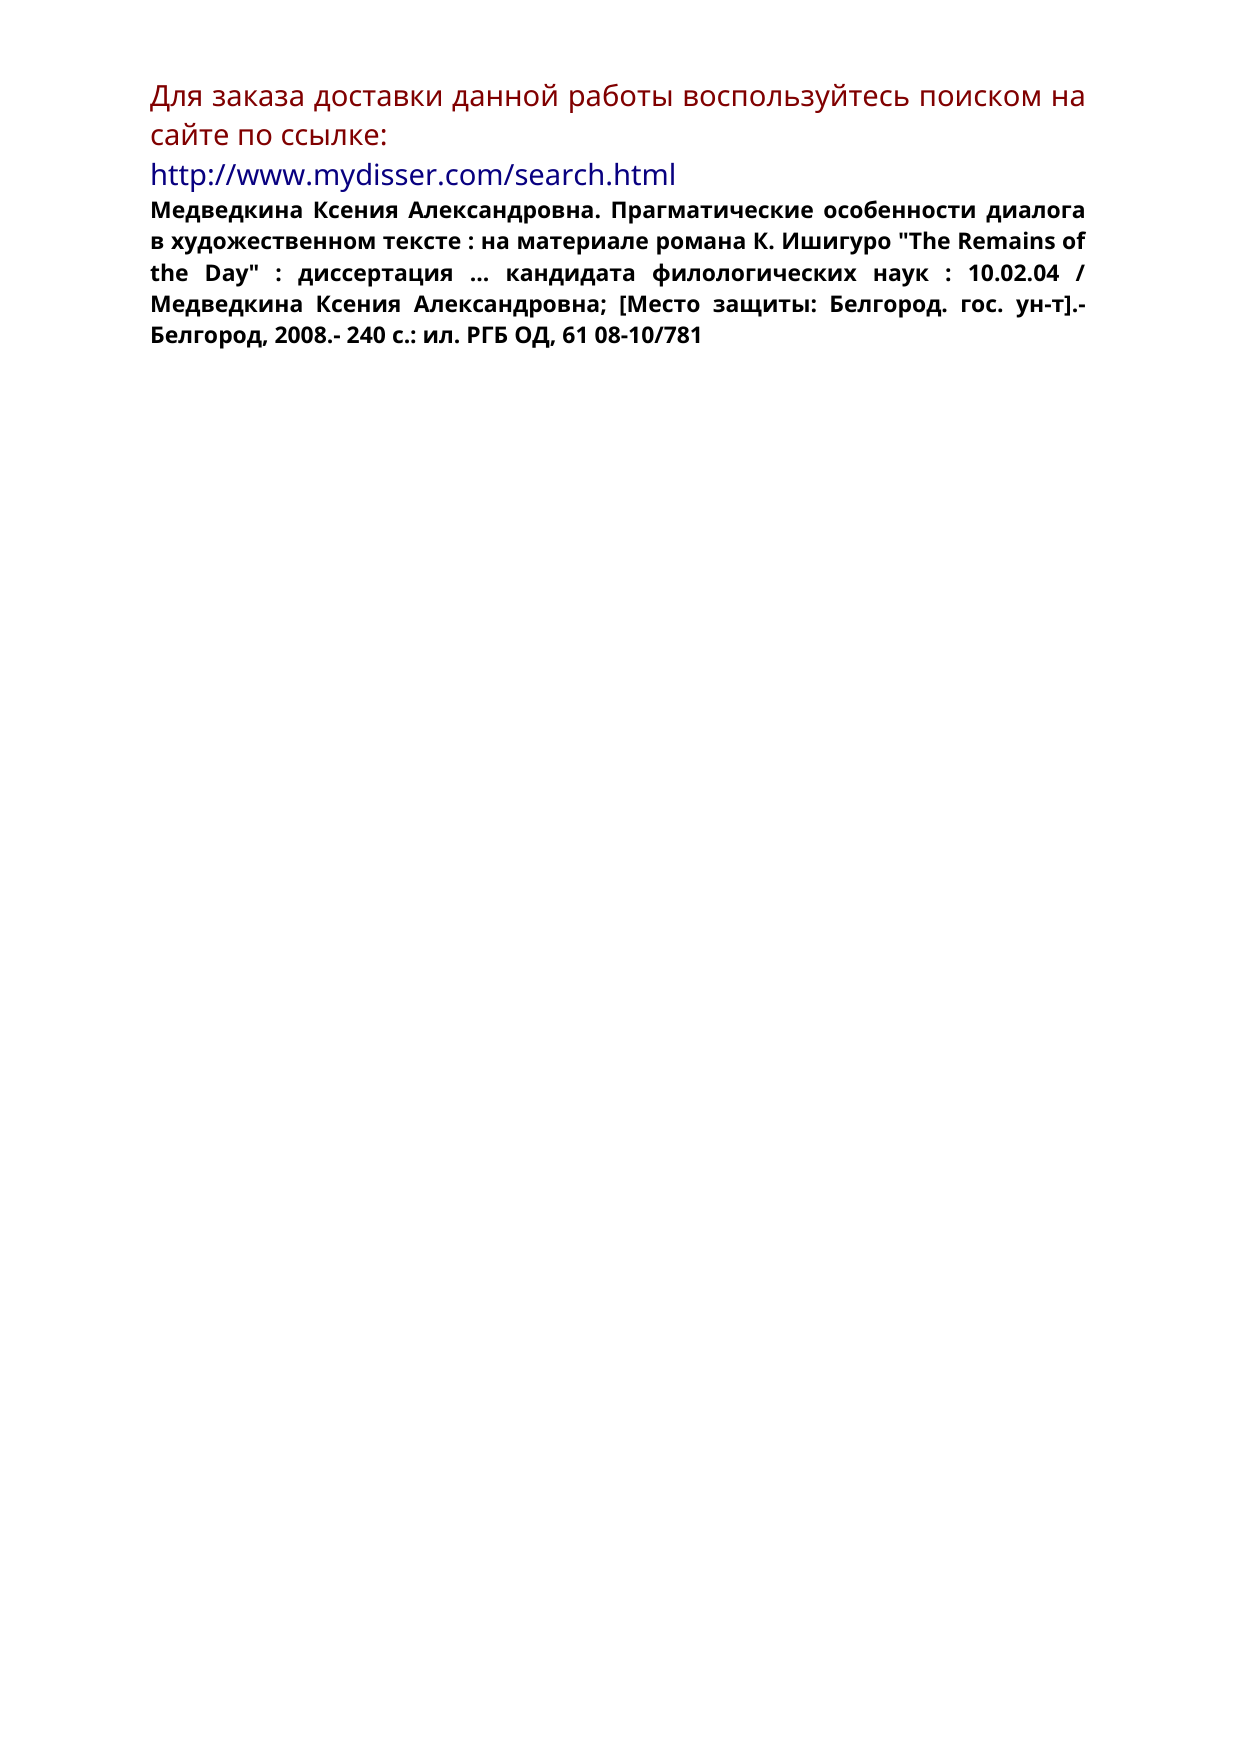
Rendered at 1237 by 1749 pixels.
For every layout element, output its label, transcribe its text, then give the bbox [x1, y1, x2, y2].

text Медведкина Ксения Александровна. Прагматические особенности диалога в художественном тексте : на материале романа К. Ишигуро "The Remains of the Day" : диссертация ... кандидата филологических наук : 10.02.04 / Медведкина Ксения Александровна; [Место защиты: Белгород. гос. ун-т].- Белгород, 2008.- 240 с.: ил. РГБ ОД, 61 08-10/781 [150, 194, 1086, 350]
